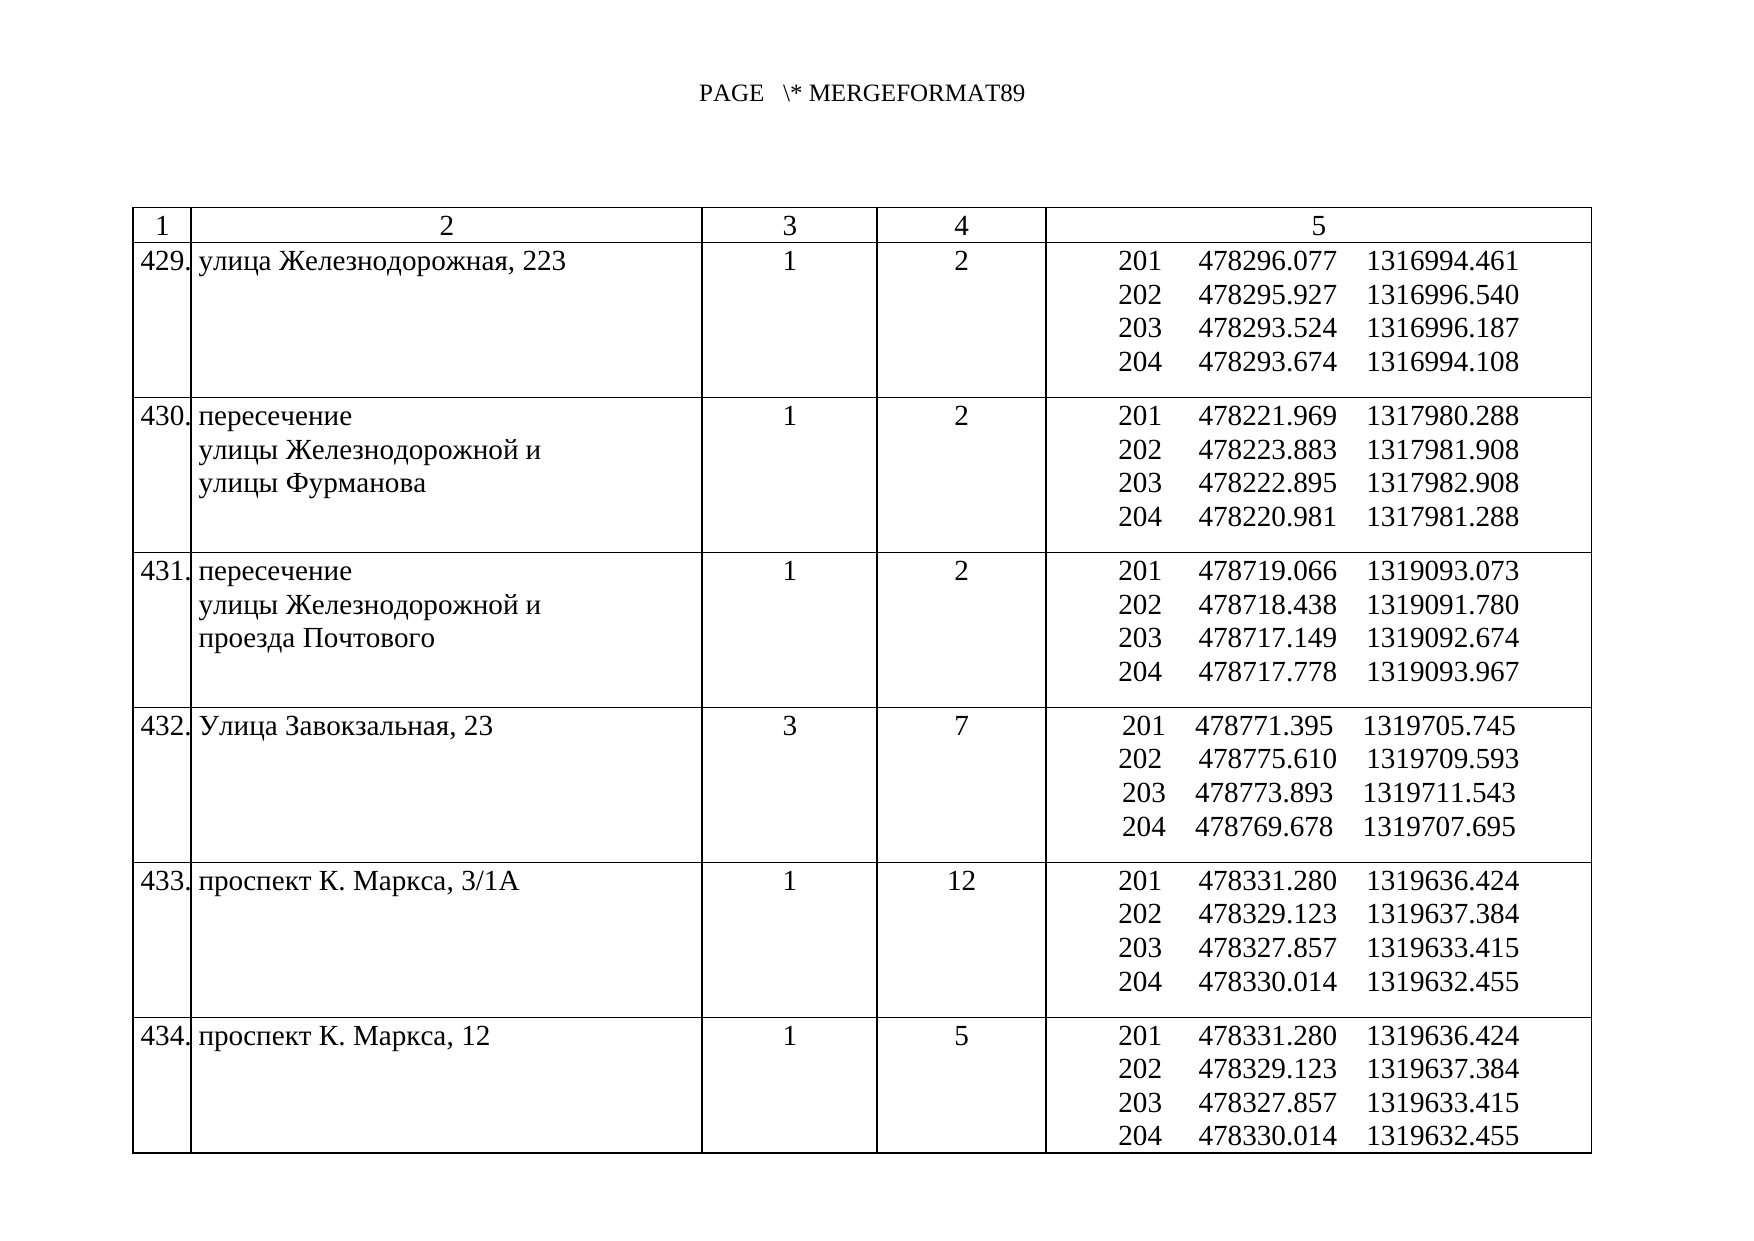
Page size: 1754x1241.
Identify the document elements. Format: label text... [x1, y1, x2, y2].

table_cell 7 [878, 708, 1045, 861]
table_cell 1 [703, 863, 876, 1016]
table_cell пересечение улицы Железнодорожной и проезда Почтового [192, 553, 701, 707]
table_cell проспект К. Маркса, 12 [192, 1018, 701, 1152]
table_cell [134, 863, 190, 1016]
table_cell 3 [703, 708, 876, 861]
table_cell 201 478221.969 1317980.288 202 478223.883 1317981.908 203 478222.895 1317982.908 204 478220.981 1317981.288 [1047, 398, 1591, 552]
table_cell [134, 1018, 190, 1152]
table_cell 1 [703, 398, 876, 552]
table_cell 2 [878, 398, 1045, 552]
table_cell 12 [878, 863, 1045, 1016]
table_cell [134, 243, 190, 397]
table_cell 201 478771.395 1319705.745 202 478775.610 1319709.593 203 478773.893 1319711.543 204 478769.678 1319707.695 [1047, 708, 1591, 861]
table_cell [134, 398, 190, 552]
table_header 3 [703, 208, 876, 242]
table_cell 1 [703, 553, 876, 707]
table_cell 2 [878, 243, 1045, 397]
table_cell 201 478719.066 1319093.073 202 478718.438 1319091.780 203 478717.149 1319092.674 204 478717.778 1319093.967 [1047, 553, 1591, 707]
table_header 2 [192, 208, 701, 242]
table_cell 1 [703, 243, 876, 397]
table_cell [134, 708, 190, 861]
table_header 5 [1047, 208, 1591, 242]
table_header 4 [878, 208, 1045, 242]
table_cell пересечение улицы Железнодорожной и улицы Фурманова [192, 398, 701, 552]
table_cell проспект К. Маркса, 3/1А [192, 863, 701, 1016]
table_header 1 [134, 208, 190, 242]
table_cell 201 478331.280 1319636.424 202 478329.123 1319637.384 203 478327.857 1319633.415 204 478330.014 1319632.455 [1047, 1018, 1591, 1152]
table_cell 1 [703, 1018, 876, 1152]
table_cell улица Железнодорожная, 223 [192, 243, 701, 397]
table_cell [134, 553, 190, 707]
table_cell Улица Завокзальная, 23 [192, 708, 701, 861]
table_cell 201 478296.077 1316994.461 202 478295.927 1316996.540 203 478293.524 1316996.187 204 478293.674 1316994.108 [1047, 243, 1591, 397]
table_cell 2 [878, 553, 1045, 707]
table_cell 201 478331.280 1319636.424 202 478329.123 1319637.384 203 478327.857 1319633.415 204 478330.014 1319632.455 [1047, 863, 1591, 1016]
table_cell 5 [878, 1018, 1045, 1152]
